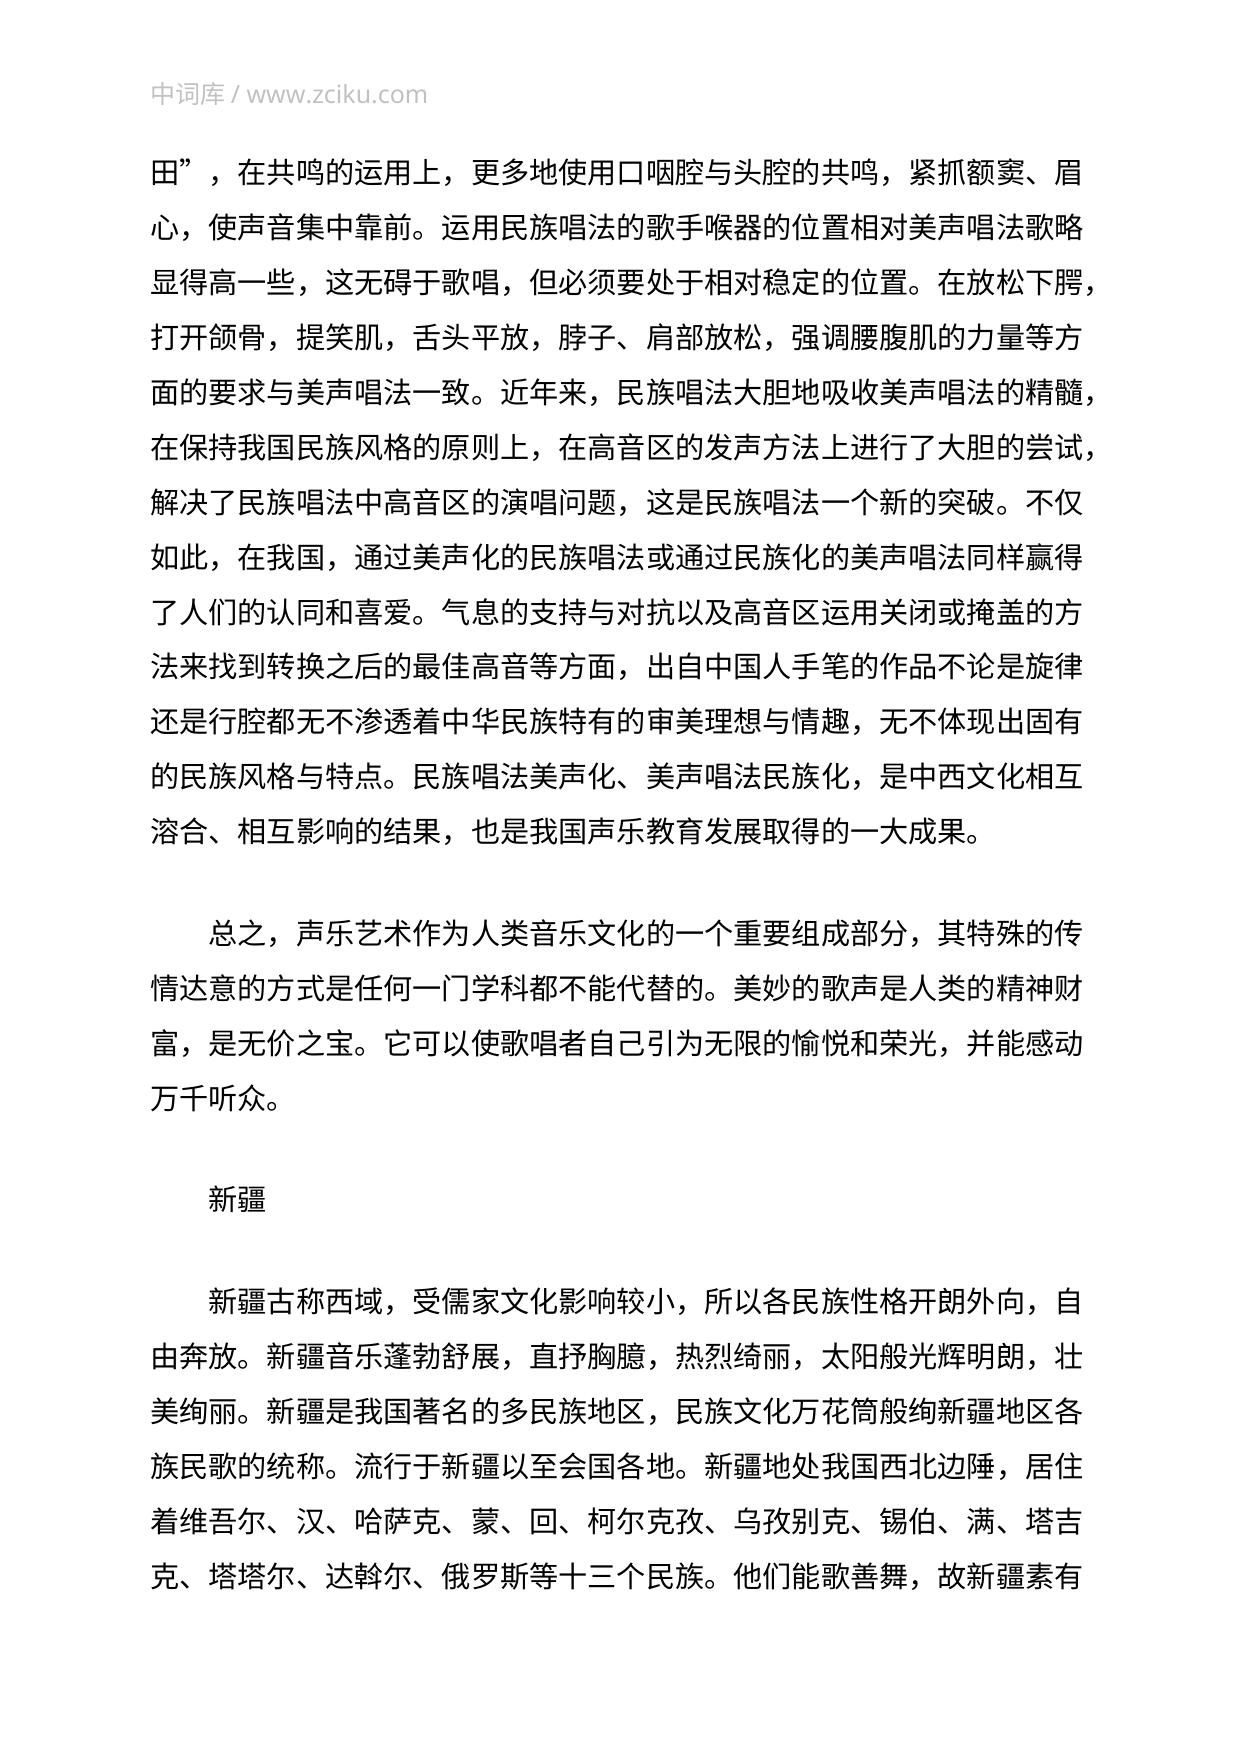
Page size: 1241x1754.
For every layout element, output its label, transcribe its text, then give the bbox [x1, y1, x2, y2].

text 总之，声乐艺术作为人类音乐文化的一个重要组成部分，其特殊的传情达意的方式是任何一门学科都不能代替的。美妙的歌声是人类的精神财富，是无价之宝。它可以使歌唱者自己引为无限的愉悦和荣光，并能感动万千听众。 [150, 911, 1090, 1117]
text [150, 150, 1090, 851]
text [150, 1279, 1090, 1596]
text 新疆 [150, 1177, 1090, 1219]
